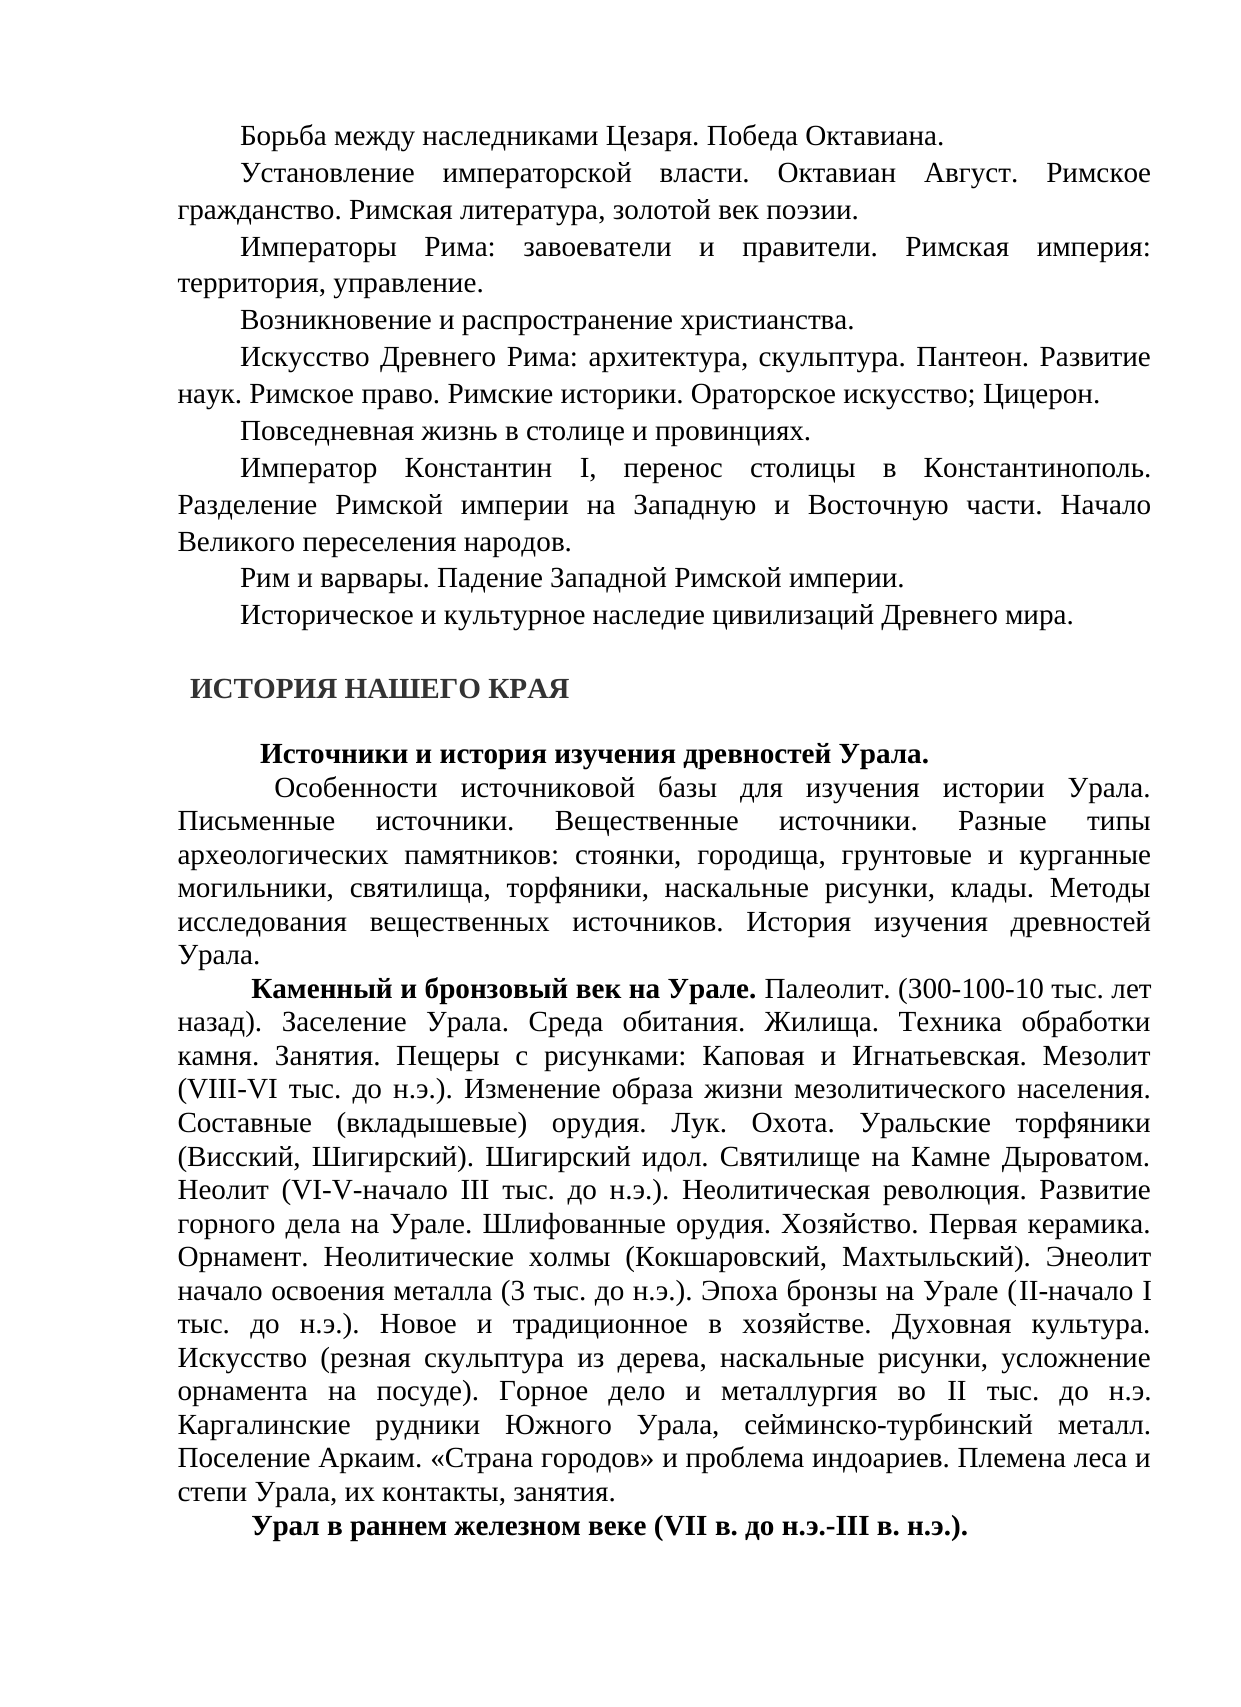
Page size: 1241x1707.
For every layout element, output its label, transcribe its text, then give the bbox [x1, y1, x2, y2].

text Источники и история изучения древностей Урала. [177, 736, 1152, 770]
text Каменный и бронзовый век на Урале. Палеолит. (300-100-10 тыс. лет назад). Заселение Урала. Среда обитания. Жилища. Техника обработки камня. Занятия. Пещеры с рисунками: Каповая и Игнатьевская. Мезолит (VIII-VI тыс. до н.э.). Изменение образа жизни мезолитического населения. Составные (вкладышевые) орудия. Лук. Охота. Уральские торфяники (Висский, Шигирский). Шигирский идол. Святилище на Камне Дыроватом. Неолит (VI-V-начало III тыс. до н.э.). Неолитическая революция. Развитие горного дела на Урале. Шлифованные орудия. Хозяйство. Первая керамика. Орнамент. Неолитические холмы (Кокшаровский, Махтыльский). Энеолит начало освоения металла (3 тыс. до н.э.). Эпоха бронзы на Урале (II-начало I тыс. до н.э.). Новое и традиционное в хозяйстве. Духовная культура. Искусство (резная скульптура из дерева, наскальные рисунки, усложнение орнамента на посуде). Горное дело и металлургия во II тыс. до н.э. Каргалинские рудники Южного Урала, сейминско-турбинский металл. Поселение Аркаим. «Страна городов» и проблема индоариев. Племена леса и степи Урала, их контакты, занятия. [177, 971, 1152, 1508]
text Император Константин I, перенос столицы в Константинополь. Разделение Римской империи на Западную и Восточную части. Начало Великого переселения народов. [177, 450, 1152, 557]
text Борьба между наследниками Цезаря. Победа Октавиана. [177, 118, 1152, 152]
text Историческое и культурное наследие цивилизаций Древнего мира. [177, 597, 1152, 631]
text Императоры Рима: завоеватели и правители. Римская империя: территория, управление. [177, 229, 1152, 299]
text Установление императорской власти. Октавиан Август. Римское гражданство. Римская литература, золотой век поэзии. [177, 155, 1152, 225]
text Урал в раннем железном веке (VII в. до н.э.-III в. н.э.). [177, 1508, 1152, 1541]
text Возникновение и распространение христианства. [177, 302, 1152, 336]
text Особенности источниковой базы для изучения истории Урала. Письменные источники. Вещественные источники. Разные типы археологических памятников: стоянки, городища, грунтовые и курганные могильники, святилища, торфяники, наскальные рисунки, клады. Методы исследования вещественных источников. История изучения древностей Урала. [177, 770, 1152, 971]
text Искусство Древнего Рима: архитектура, скульптура. Пантеон. Развитие наук. Римское право. Римские историки. Ораторское искусство; Цицерон. [177, 339, 1152, 410]
text Рим и варвары. Падение Западной Римской империи. [177, 561, 1152, 594]
text Повседневная жизнь в столице и провинциях. [177, 413, 1152, 447]
text ИСТОРИЯ НАШЕГО КРАЯ [190, 671, 1152, 705]
